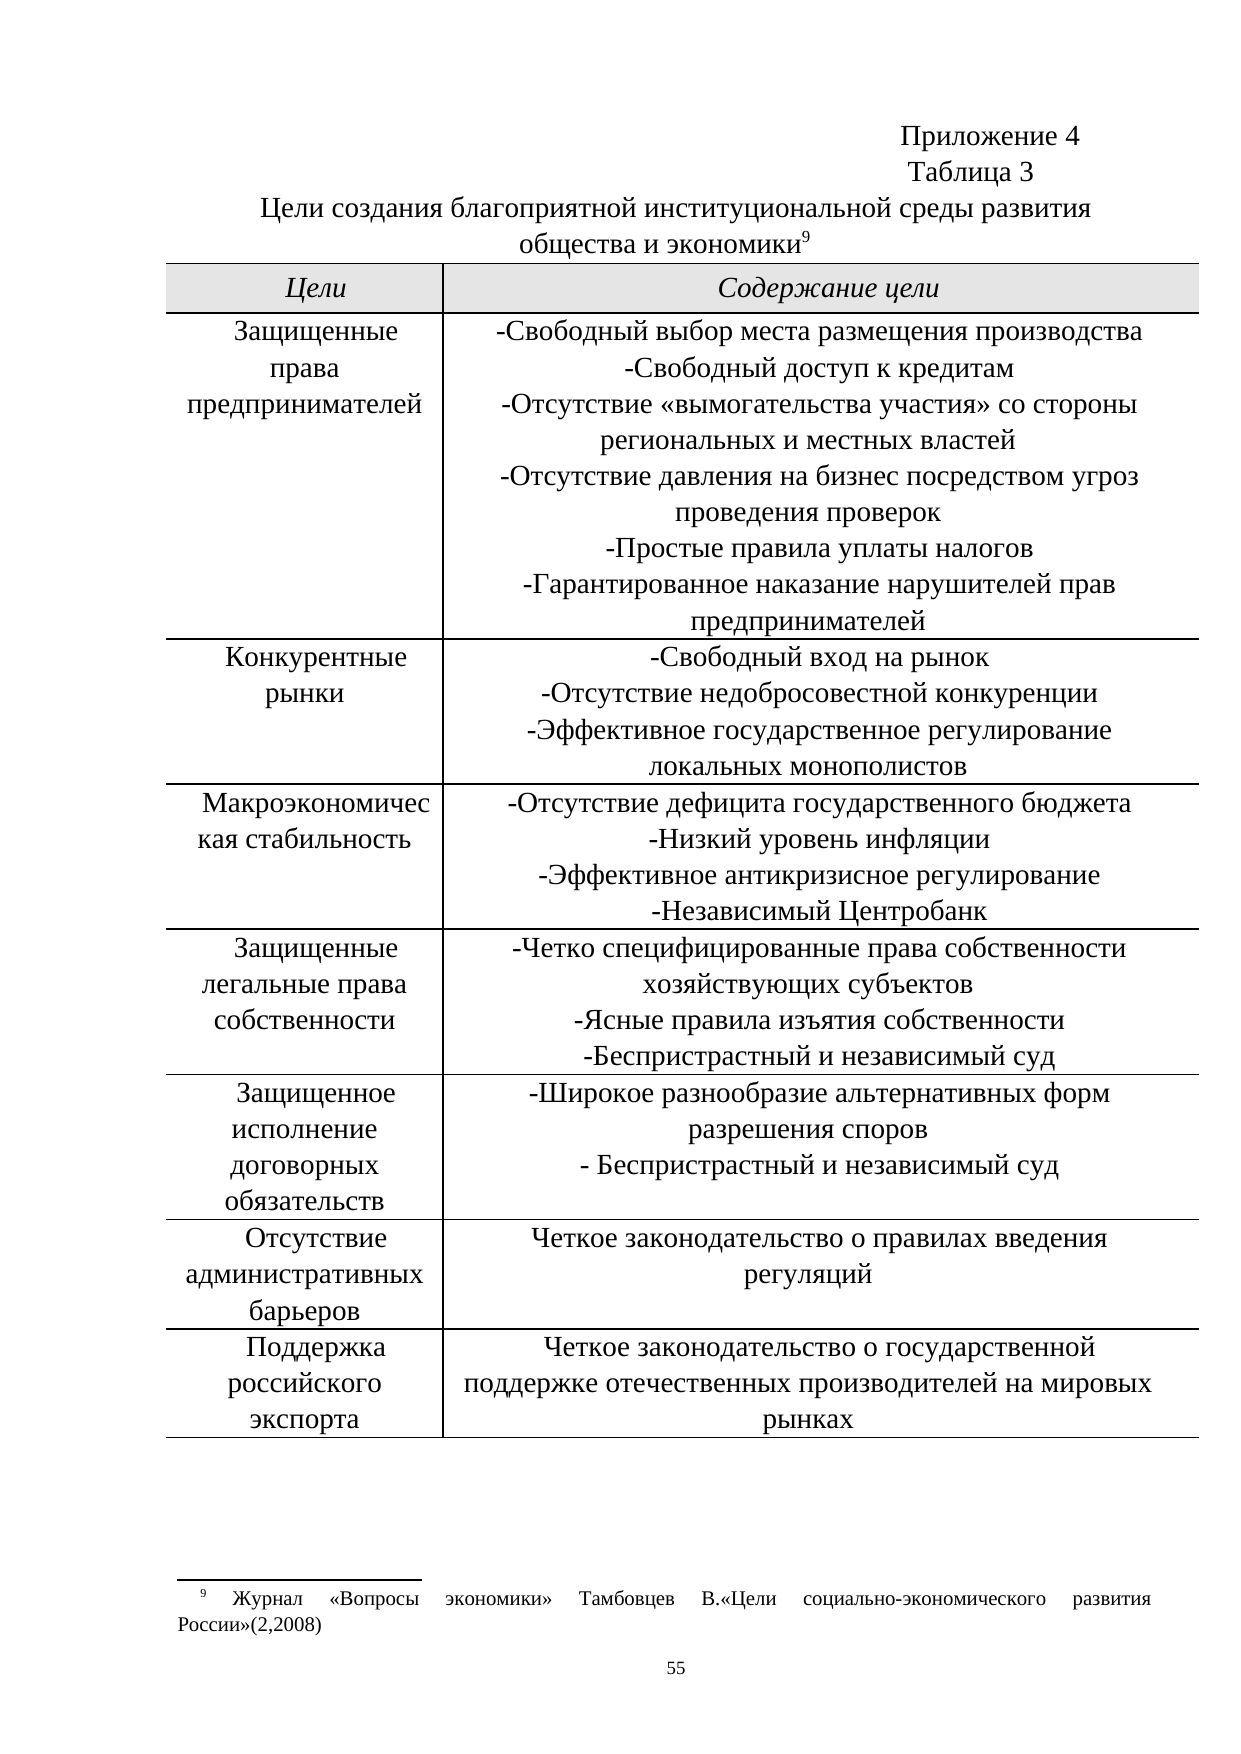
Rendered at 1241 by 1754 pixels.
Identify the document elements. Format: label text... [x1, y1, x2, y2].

text Цели создания благоприятной институциональной среды развития общества и экономики [177, 190, 1152, 260]
table_cell Четкое законодательство о государственной поддержке отечественных производителей на мировых рынках [444, 1330, 1199, 1437]
table_header Цели [166, 264, 442, 312]
text Таблица 3 [177, 154, 1152, 188]
table_cell Конкурентные рынки [166, 640, 442, 783]
table_cell -Отсутствие дефицита государственного бюджета -Низкий уровень инфляции -Эффективное антикризисное регулирование -Независимый Центробанк [444, 785, 1199, 928]
table_cell -Свободный вход на рынок -Отсутствие недобросовестной конкуренции -Эффективное государственное регулирование локальных монополистов [444, 640, 1199, 783]
text Приложение 4 [177, 118, 1152, 152]
table_cell Защищенные легальные права собственности [166, 930, 442, 1073]
table_cell Отсутствие административных барьеров [166, 1220, 442, 1328]
table_cell Защищенные права предпринимателей [166, 314, 442, 638]
table_cell -Четко специфицированные права собственности хозяйствующих субъектов -Ясные правила изъятия собственности -Беспристрастный и независимый суд [444, 930, 1199, 1073]
table_cell -Свободный выбор места размещения производства -Свободный доступ к кредитам -Отсутствие «вымогательства участия» со стороны региональных и местных властей -Отсутствие давления на бизнес посредством угроз проведения проверок -Простые правила уплаты налогов -Гарантированное наказание нарушителей прав предпринимателей [444, 314, 1199, 638]
table_header Содержание цели [444, 264, 1199, 312]
table_cell Макроэкономическая стабильность [166, 785, 442, 928]
table_cell -Широкое разнообразие альтернативных форм разрешения споров - Беспристрастный и независимый суд [444, 1075, 1199, 1219]
table_cell Защищенное исполнение договорных обязательств [166, 1075, 442, 1219]
table_cell Четкое законодательство о правилах введения регуляций [444, 1220, 1199, 1328]
table_cell Поддержка российского экспорта [166, 1330, 442, 1437]
